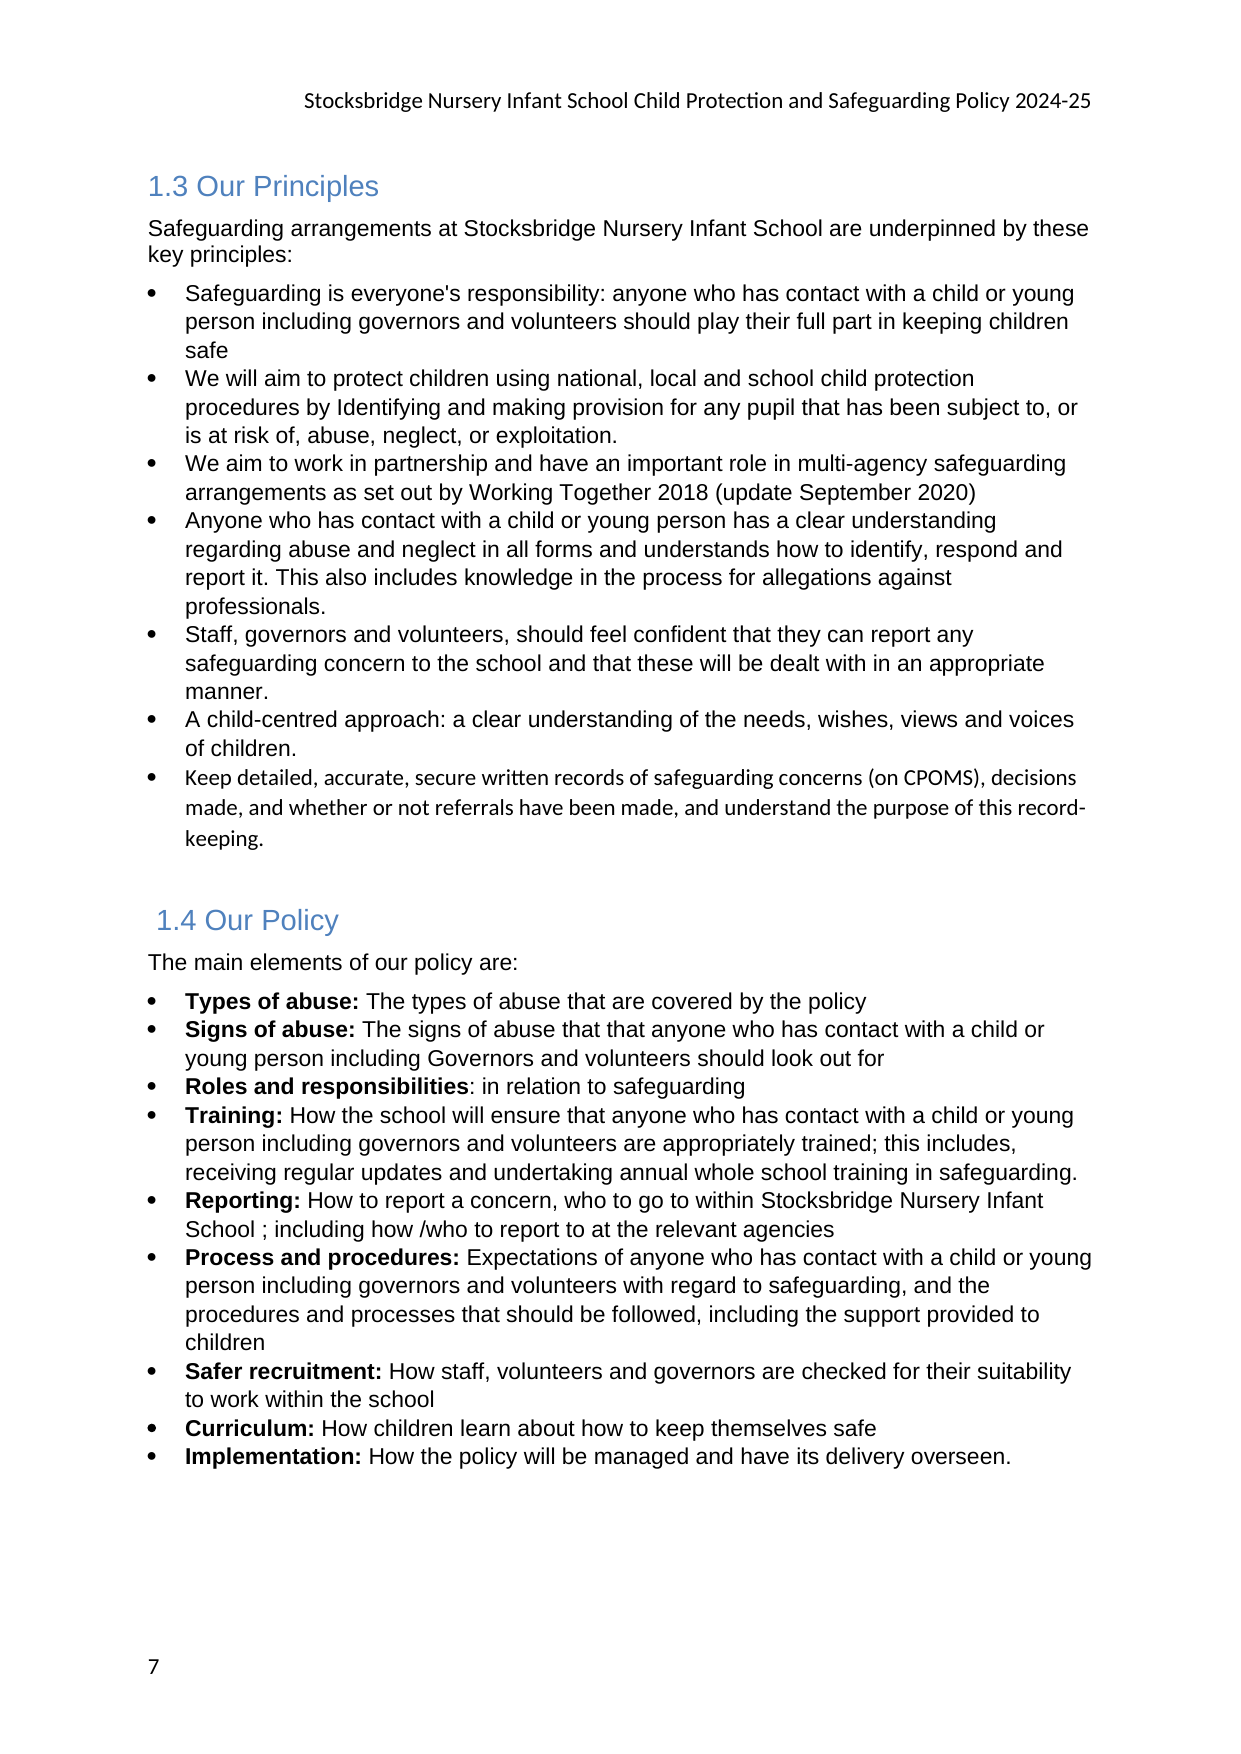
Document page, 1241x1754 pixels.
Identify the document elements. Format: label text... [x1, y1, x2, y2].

text Signs of abuse: The signs of abuse that that anyone who has contact with a child or young person including Governors and volunteers should look out for [148, 1016, 1092, 1071]
subtitle 1.4 Our Policy [148, 903, 1092, 937]
text Anyone who has contact with a child or young person has a clear understanding regarding abuse and neglect in all forms and understands how to identify, respond and report it. This also includes knowledge in the process for allegations against professionals. [148, 507, 1092, 619]
text We will aim to protect children using national, local and school child protection procedures by Identifying and making provision for any pupil that has been subject to, or is at risk of, abuse, neglect, or exploitation. [148, 365, 1092, 448]
text A child-centred approach: a clear understanding of the needs, wishes, views and voices of children. [148, 706, 1092, 761]
text Process and procedures: Expectations of anyone who has contact with a child or young person including governors and volunteers with regard to safeguarding, and the procedures and processes that should be followed, including the support provided to children [148, 1244, 1092, 1356]
text Types of abuse: The types of abuse that are covered by the policy [148, 988, 1092, 1014]
text Curriculum: How children learn about how to keep themselves safe [148, 1414, 1092, 1441]
text Safeguarding is everyone's responsibility: anyone who has contact with a child or young person including governors and volunteers should play their full part in keeping children safe [148, 280, 1092, 363]
text Staff, governors and volunteers, should feel confident that they can report any safeguarding concern to the school and that these will be dealt with in an appropriate manner. [148, 621, 1092, 704]
text Keep detailed, accurate, secure written records of safeguarding concerns (on CPOMS), decisions made, and whether or not referrals have been made, and understand the purpose of this record-keeping. [148, 763, 1092, 852]
subtitle 1.3 Our Principles [148, 168, 1092, 202]
text Implementation: How the policy will be managed and have its delivery overseen. [148, 1443, 1092, 1469]
text Roles and responsibilities: in relation to safeguarding [148, 1073, 1092, 1100]
text Safer recruitment: How staff, volunteers and governors are checked for their suitability to work within the school [148, 1358, 1092, 1412]
text Reporting: How to report a concern, who to go to within Stocksbridge Nursery Infant School ; including how /who to report to at the relevant agencies [148, 1187, 1092, 1242]
text The main elements of our policy are: [148, 949, 1092, 976]
text We aim to work in partnership and have an important role in multi-agency safeguarding arrangements as set out by Working Together 2018 (update September 2020) [148, 450, 1092, 505]
text Training: How the school will ensure that anyone who has contact with a child or young person including governors and volunteers are appropriately trained; this includes, receiving regular updates and undertaking annual whole school training in safeguarding. [148, 1102, 1092, 1185]
text Safeguarding arrangements at Stocksbridge Nursery Infant School are underpinned by these key principles: [148, 214, 1092, 267]
